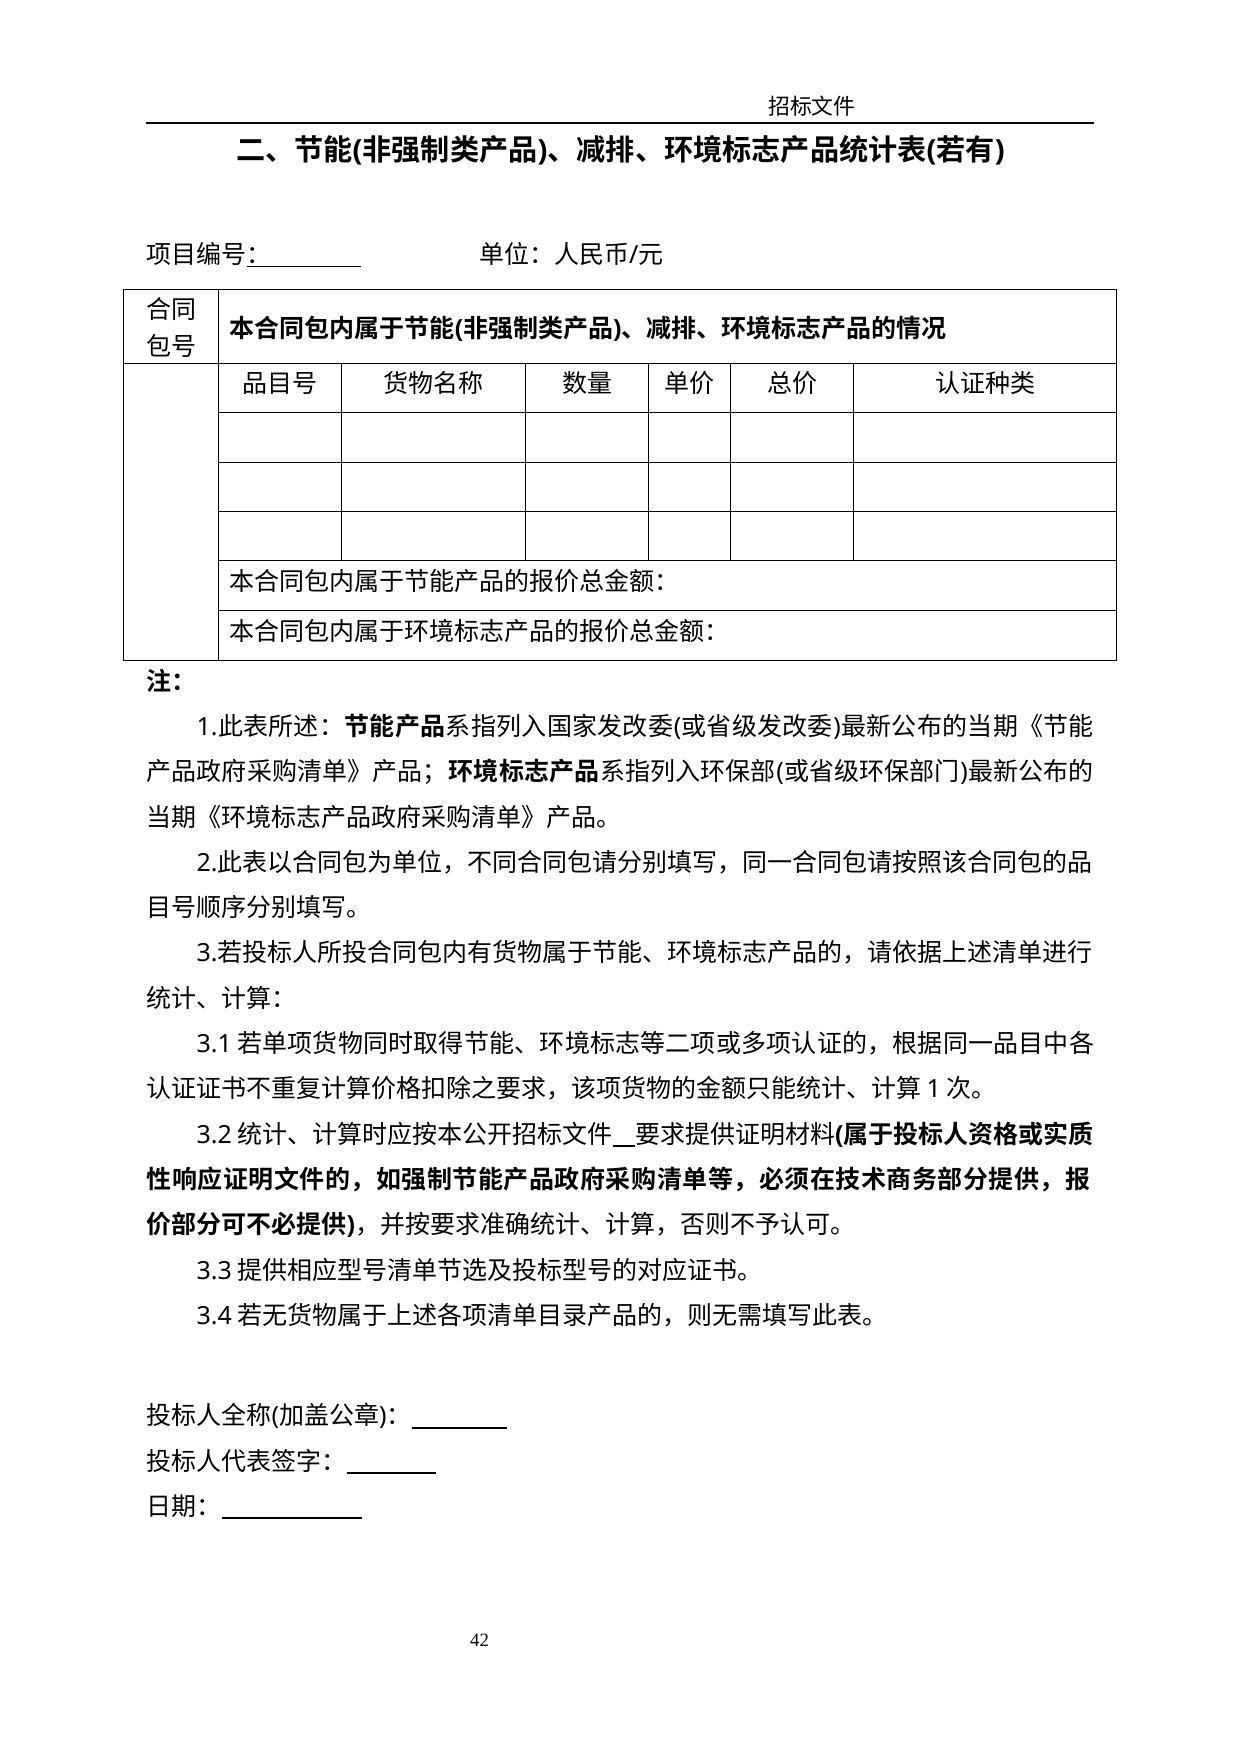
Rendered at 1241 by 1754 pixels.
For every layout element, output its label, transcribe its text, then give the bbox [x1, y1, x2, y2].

table_cell [731, 512, 853, 560]
text 1.此表所述：节能产品系指列入国家发改委(或省级发改委)最新公布的当期《节能产品政府采购清单》产品；环境标志产品系指列入环保部(或省级环保部门)最新公布的当期《环境标志产品政府采购清单》产品。 [146, 706, 1094, 833]
table_cell [731, 463, 853, 511]
table_header 本合同包内属于节能(非强制类产品)、减排、环境标志产品的情况 [219, 290, 1116, 362]
text 3.3提供相应型号清单节选及投标型号的对应证书。 [146, 1250, 1094, 1286]
table_cell [854, 463, 1116, 511]
table_cell [219, 512, 341, 560]
table_cell [342, 463, 525, 511]
table_cell [731, 413, 853, 462]
table_cell 总价 [731, 364, 853, 412]
table_cell [526, 463, 648, 511]
text 3.4若无货物属于上述各项清单目录产品的，则无需填写此表。 [146, 1295, 1094, 1332]
table_cell [526, 413, 648, 462]
text 2.此表以合同包为单位，不同合同包请分别填写，同一合同包请按照该合同包的品目号顺序分别填写。 [146, 842, 1094, 924]
table_cell [854, 413, 1116, 462]
table_cell 数量 [526, 364, 648, 412]
table_cell [124, 364, 218, 660]
table_cell [649, 512, 730, 560]
table_cell 本合同包内属于节能产品的报价总金额： [219, 561, 1116, 610]
table_cell [219, 463, 341, 511]
text 3.2统计、计算时应按本公开招标文件 要求提供证明材料(属于投标人资格或实质性响应证明文件的，如强制节能产品政府采购清单等，必须在技术商务部分提供，报价部分可不必提供)，并按要求准确统计、计算，否则不予认可。 [146, 1114, 1094, 1241]
table_cell 品目号 [219, 364, 341, 412]
table_cell [854, 512, 1116, 560]
table_cell 认证种类 [854, 364, 1116, 412]
table_cell 货物名称 [342, 364, 525, 412]
text 注： [146, 661, 1094, 697]
text 3.若投标人所投合同包内有货物属于节能、环境标志产品的，请依据上述清单进行统计、计算： [146, 933, 1094, 1014]
table_cell [526, 512, 648, 560]
text 项目编号： 单位：人民币/元 [146, 234, 1094, 271]
text 投标人全称(加盖公章)： [146, 1396, 1094, 1432]
text 日期： [146, 1486, 1094, 1523]
table_cell [219, 413, 341, 462]
text 投标人代表签字： [146, 1441, 1094, 1477]
text 二、节能(非强制类产品)、减排、环境标志产品统计表(若有) [146, 126, 1094, 169]
table_header 合同包号 [124, 290, 218, 362]
text 3.1若单项货物同时取得节能、环境标志等二项或多项认证的，根据同一品目中各认证证书不重复计算价格扣除之要求，该项货物的金额只能统计、计算1次。 [146, 1023, 1094, 1105]
table_cell [649, 413, 730, 462]
table_cell 本合同包内属于环境标志产品的报价总金额： [219, 611, 1116, 660]
table_cell [342, 413, 525, 462]
table_cell [649, 463, 730, 511]
table_cell 单价 [649, 364, 730, 412]
table_cell [342, 512, 525, 560]
